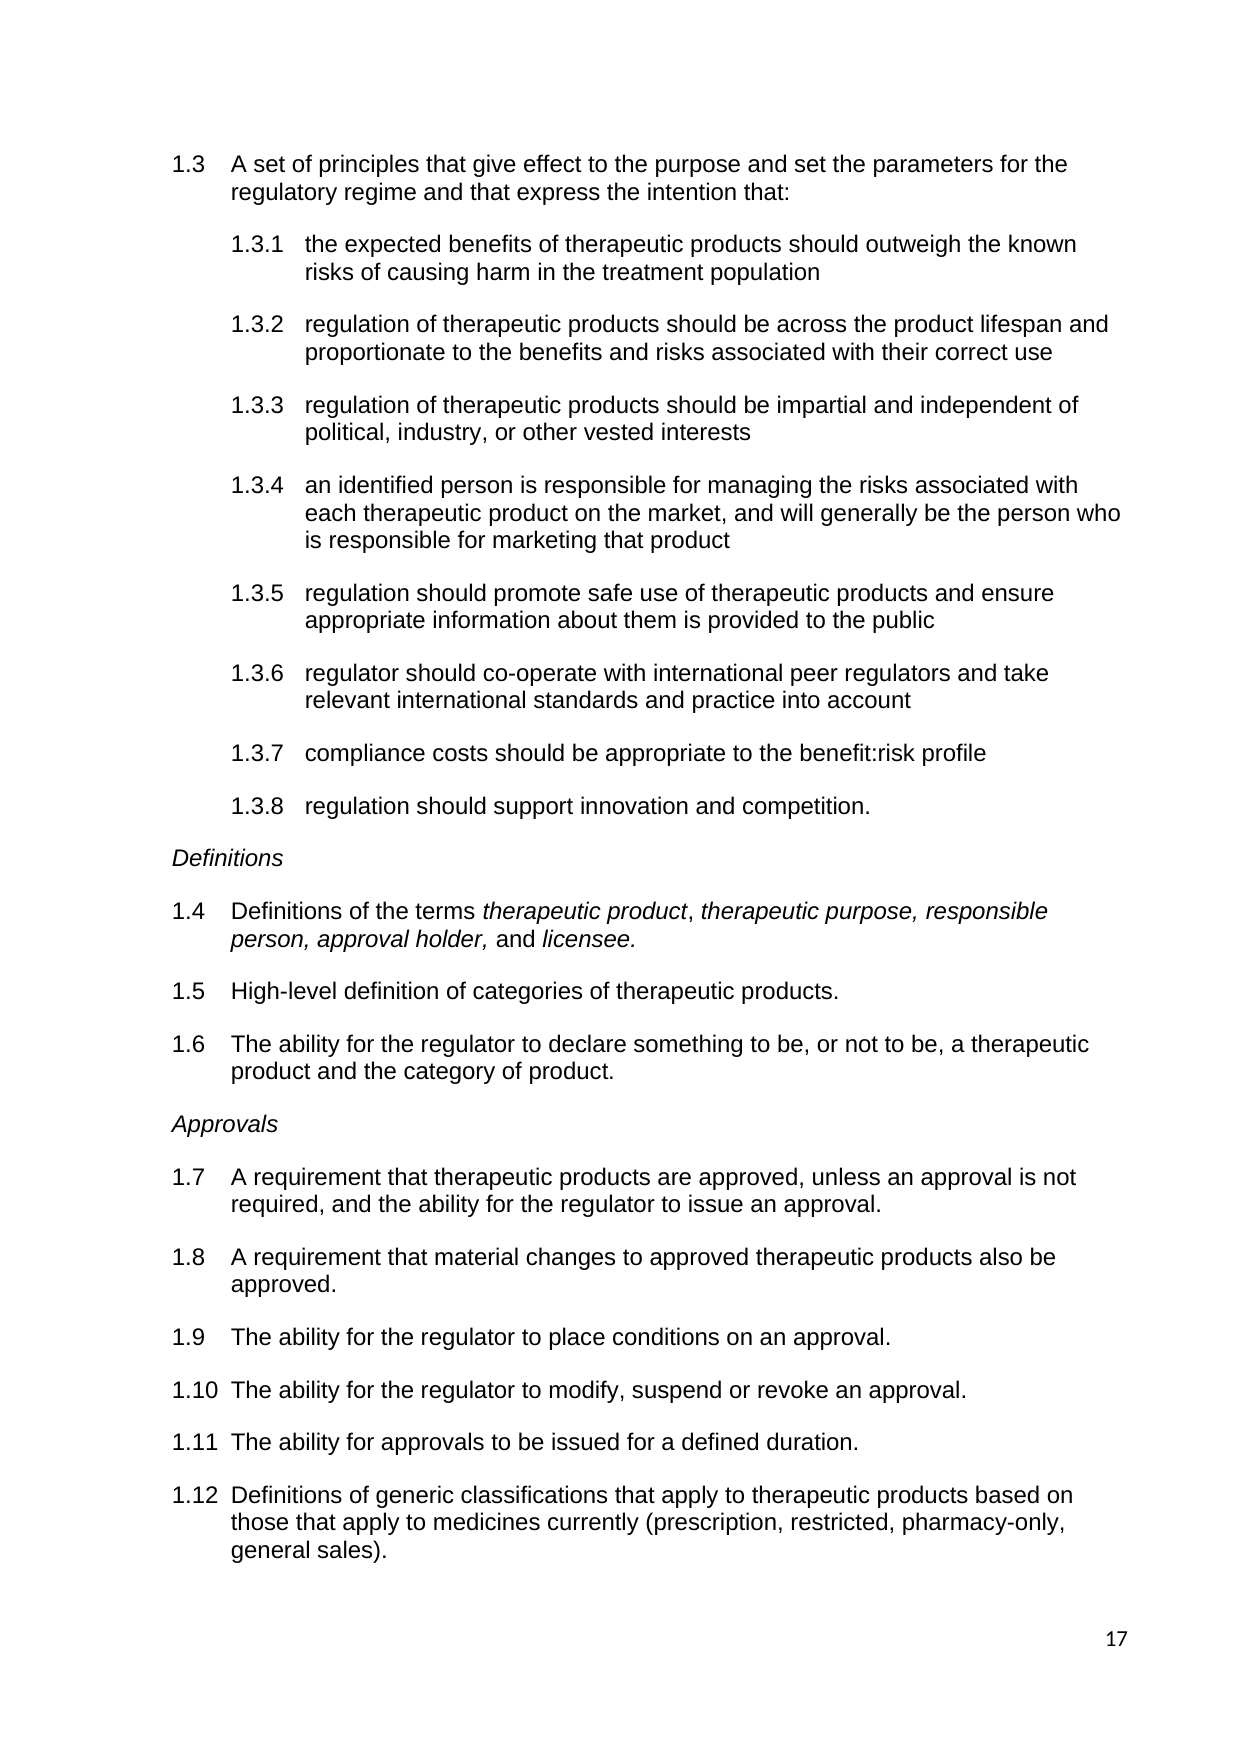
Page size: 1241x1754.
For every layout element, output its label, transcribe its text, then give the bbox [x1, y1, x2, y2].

list compliance costs should be appropriate to the benefit:risk profile [231, 739, 1128, 767]
list Definitions of generic classifications that apply to therapeutic products based on those that apply to medicines currently (prescription, restricted, pharmacy-only, general sales). [172, 1481, 1128, 1563]
list regulation should promote safe use of therapeutic products and ensure appropriate information about them is provided to the public [231, 579, 1128, 634]
list A requirement that therapeutic products are approved, unless an approval is not required, and the ability for the regulator to issue an approval. [172, 1162, 1128, 1218]
list regulation should support innovation and competition. [231, 792, 1128, 819]
list High-level definition of categories of therapeutic products. [172, 977, 1128, 1005]
list The ability for the regulator to modify, suspend or revoke an approval. [172, 1376, 1128, 1403]
list regulator should co-operate with international peer regulators and take relevant international standards and practice into account [231, 659, 1128, 714]
list regulation of therapeutic products should be impartial and independent of political, industry, or other vested interests [231, 391, 1128, 446]
list A set of principles that give effect to the purpose and set the parameters for the regulatory regime and that express the intention that: [172, 150, 1128, 205]
list the expected benefits of therapeutic products should outweigh the known risks of causing harm in the treatment population [231, 230, 1128, 285]
subtitle Approvals [172, 1110, 1128, 1137]
subtitle Definitions [172, 844, 1128, 872]
list A requirement that material changes to approved therapeutic products also be approved. [172, 1243, 1128, 1298]
list Definitions of the terms therapeutic product, therapeutic purpose, responsible person, approval holder, and licensee. [172, 897, 1128, 952]
list The ability for approvals to be issued for a defined duration. [172, 1428, 1128, 1456]
list an identified person is responsible for managing the risks associated with each therapeutic product on the market, and will generally be the person who is responsible for marketing that product [231, 471, 1128, 554]
list The ability for the regulator to declare something to be, or not to be, a therapeutic product and the category of product. [172, 1030, 1128, 1085]
list regulation of therapeutic products should be across the product lifespan and proportionate to the benefits and risks associated with their correct use [231, 310, 1128, 366]
list The ability for the regulator to place conditions on an approval. [172, 1323, 1128, 1351]
